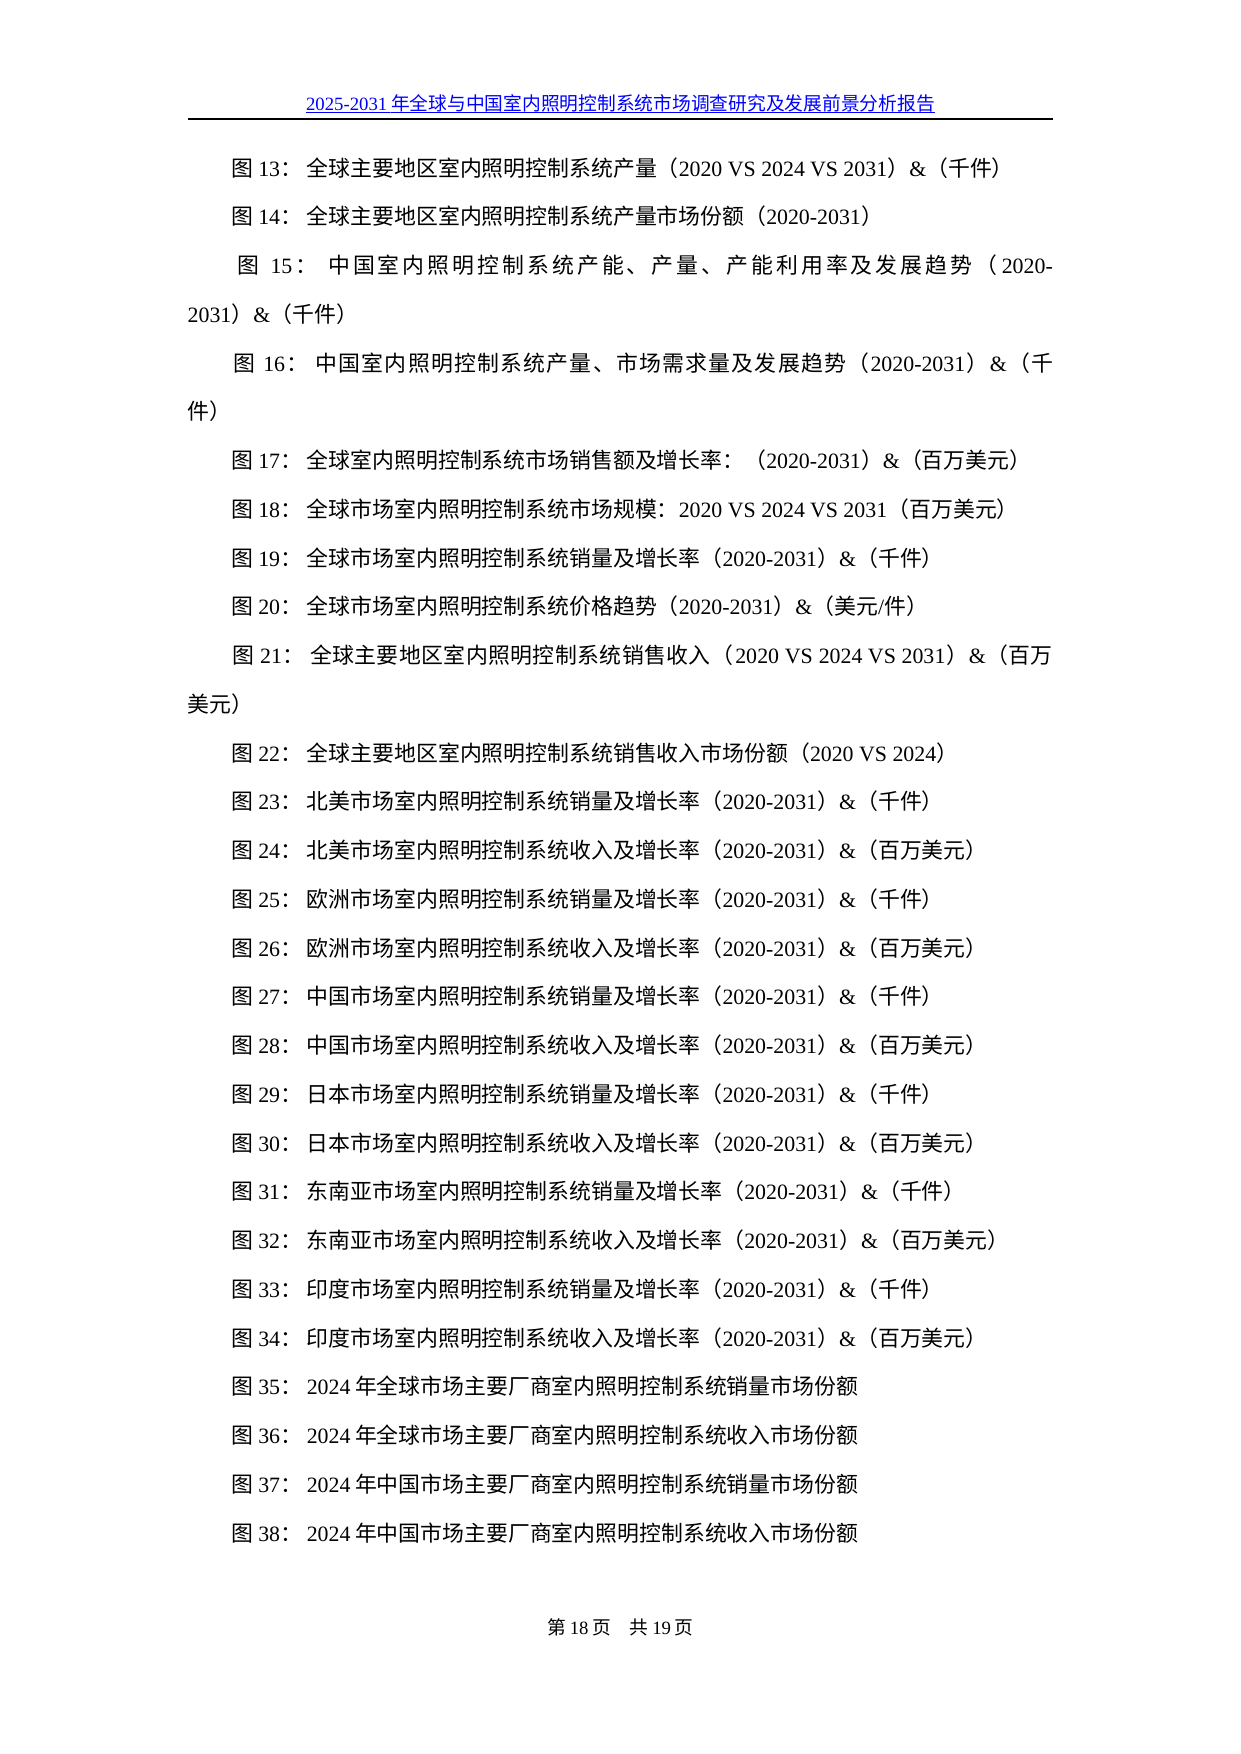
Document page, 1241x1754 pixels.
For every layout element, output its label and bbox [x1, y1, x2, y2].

text [187, 150, 1053, 1548]
